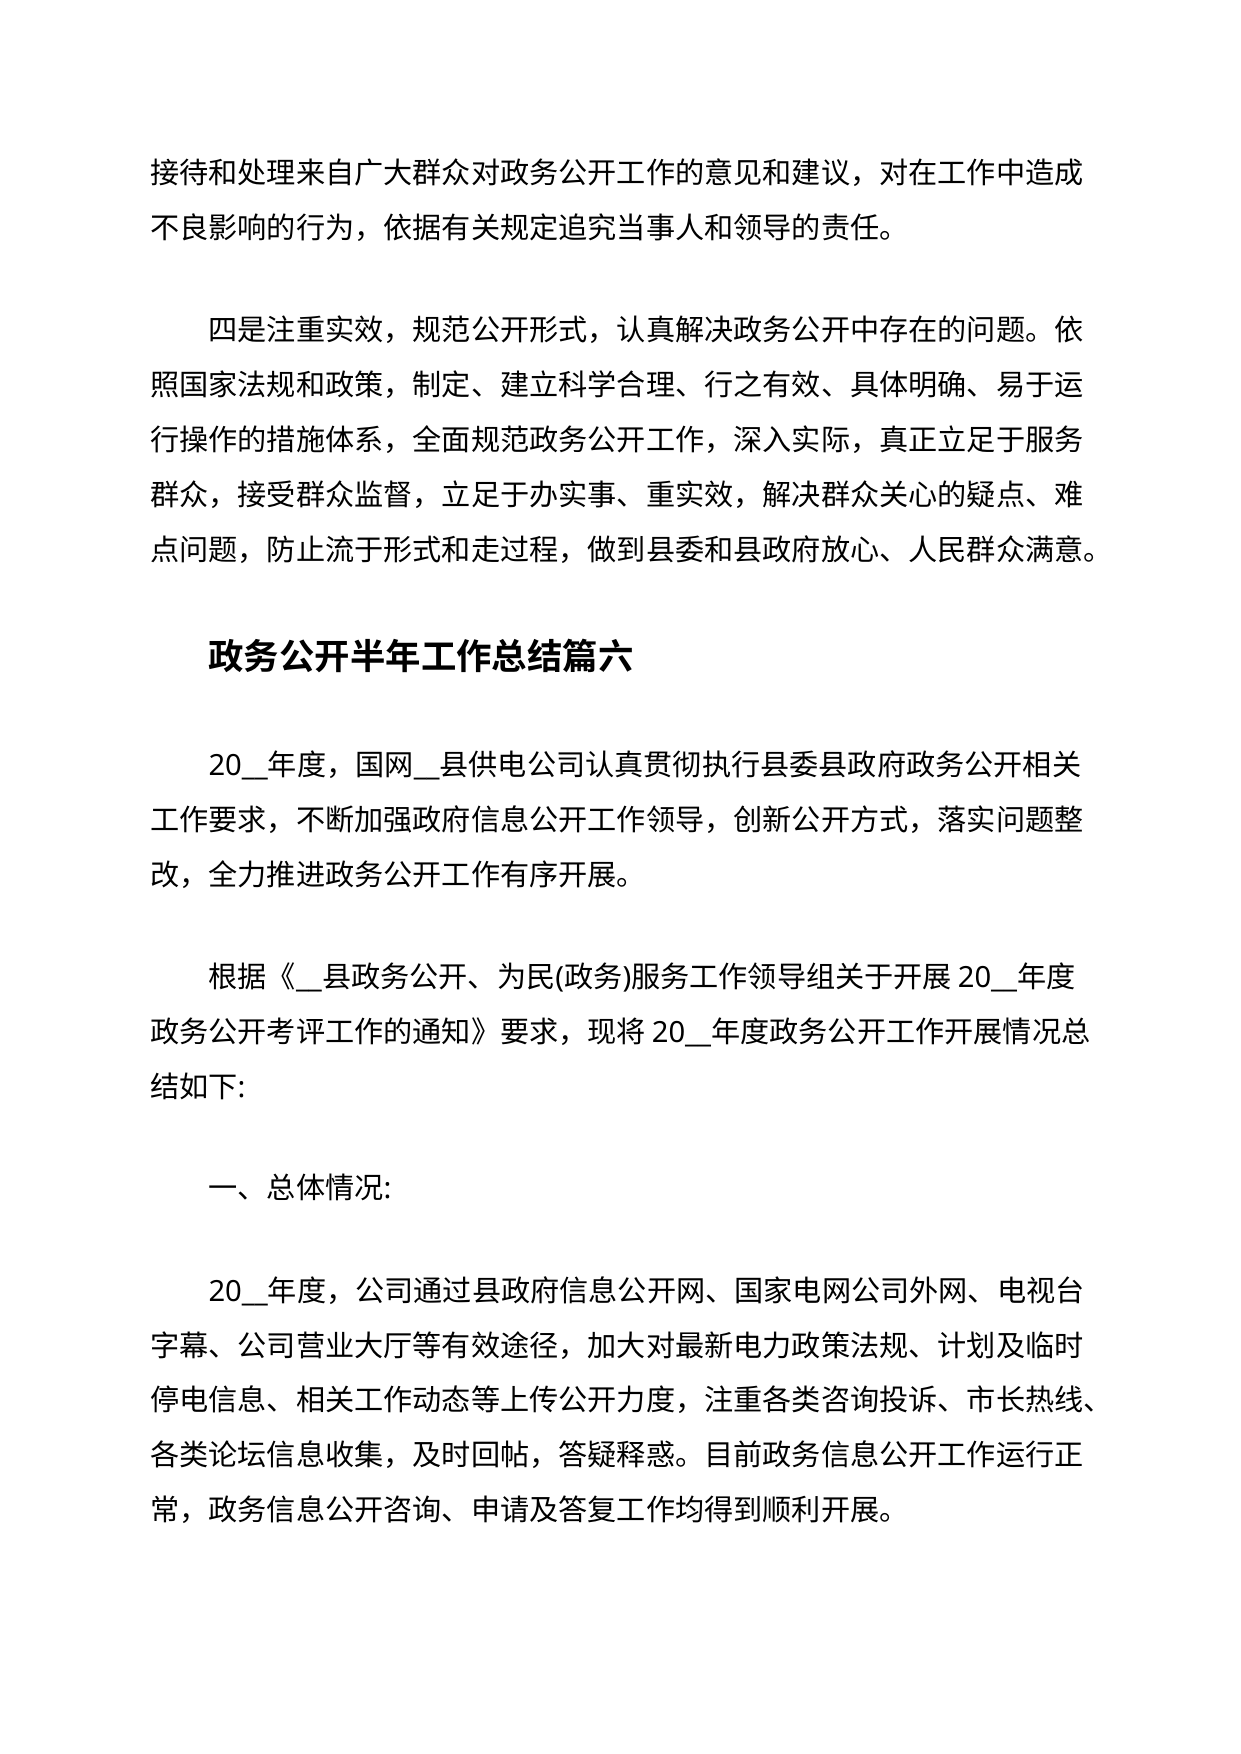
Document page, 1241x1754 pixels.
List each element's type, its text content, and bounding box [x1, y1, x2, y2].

text 根据《__县政务公开、为民(政务)服务工作领导组关于开展20__年度政务公开考评工作的通知》要求，现将20__年度政务公开工作开展情况总结如下: [150, 953, 1090, 1106]
text 政务公开半年工作总结篇六 [150, 628, 1090, 679]
text 20__年度，国网__县供电公司认真贯彻执行县委县政府政务公开相关工作要求，不断加强政府信息公开工作领导，创新公开方式，落实问题整改，全力推进政务公开工作有序开展。 [150, 741, 1090, 894]
text 20__年度，公司通过县政府信息公开网、国家电网公司外网、电视台字幕、公司营业大厅等有效途径，加大对最新电力政策法规、计划及临时停电信息、相关工作动态等上传公开力度，注重各类咨询投诉、市长热线、各类论坛信息收集，及时回帖，答疑释惑。目前政务信息公开工作运行正常，政务信息公开咨询、申请及答复工作均得到顺利开展。 [150, 1267, 1090, 1529]
text 一、总体情况: [150, 1165, 1090, 1207]
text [150, 150, 1090, 247]
text 四是注重实效，规范公开形式，认真解决政务公开中存在的问题。依照国家法规和政策，制定、建立科学合理、行之有效、具体明确、易于运行操作的措施体系，全面规范政务公开工作，深入实际，真正立足于服务群众，接受群众监督，立足于办实事、重实效，解决群众关心的疑点、难点问题，防止流于形式和走过程，做到县委和县政府放心、人民群众满意。 [150, 307, 1090, 568]
